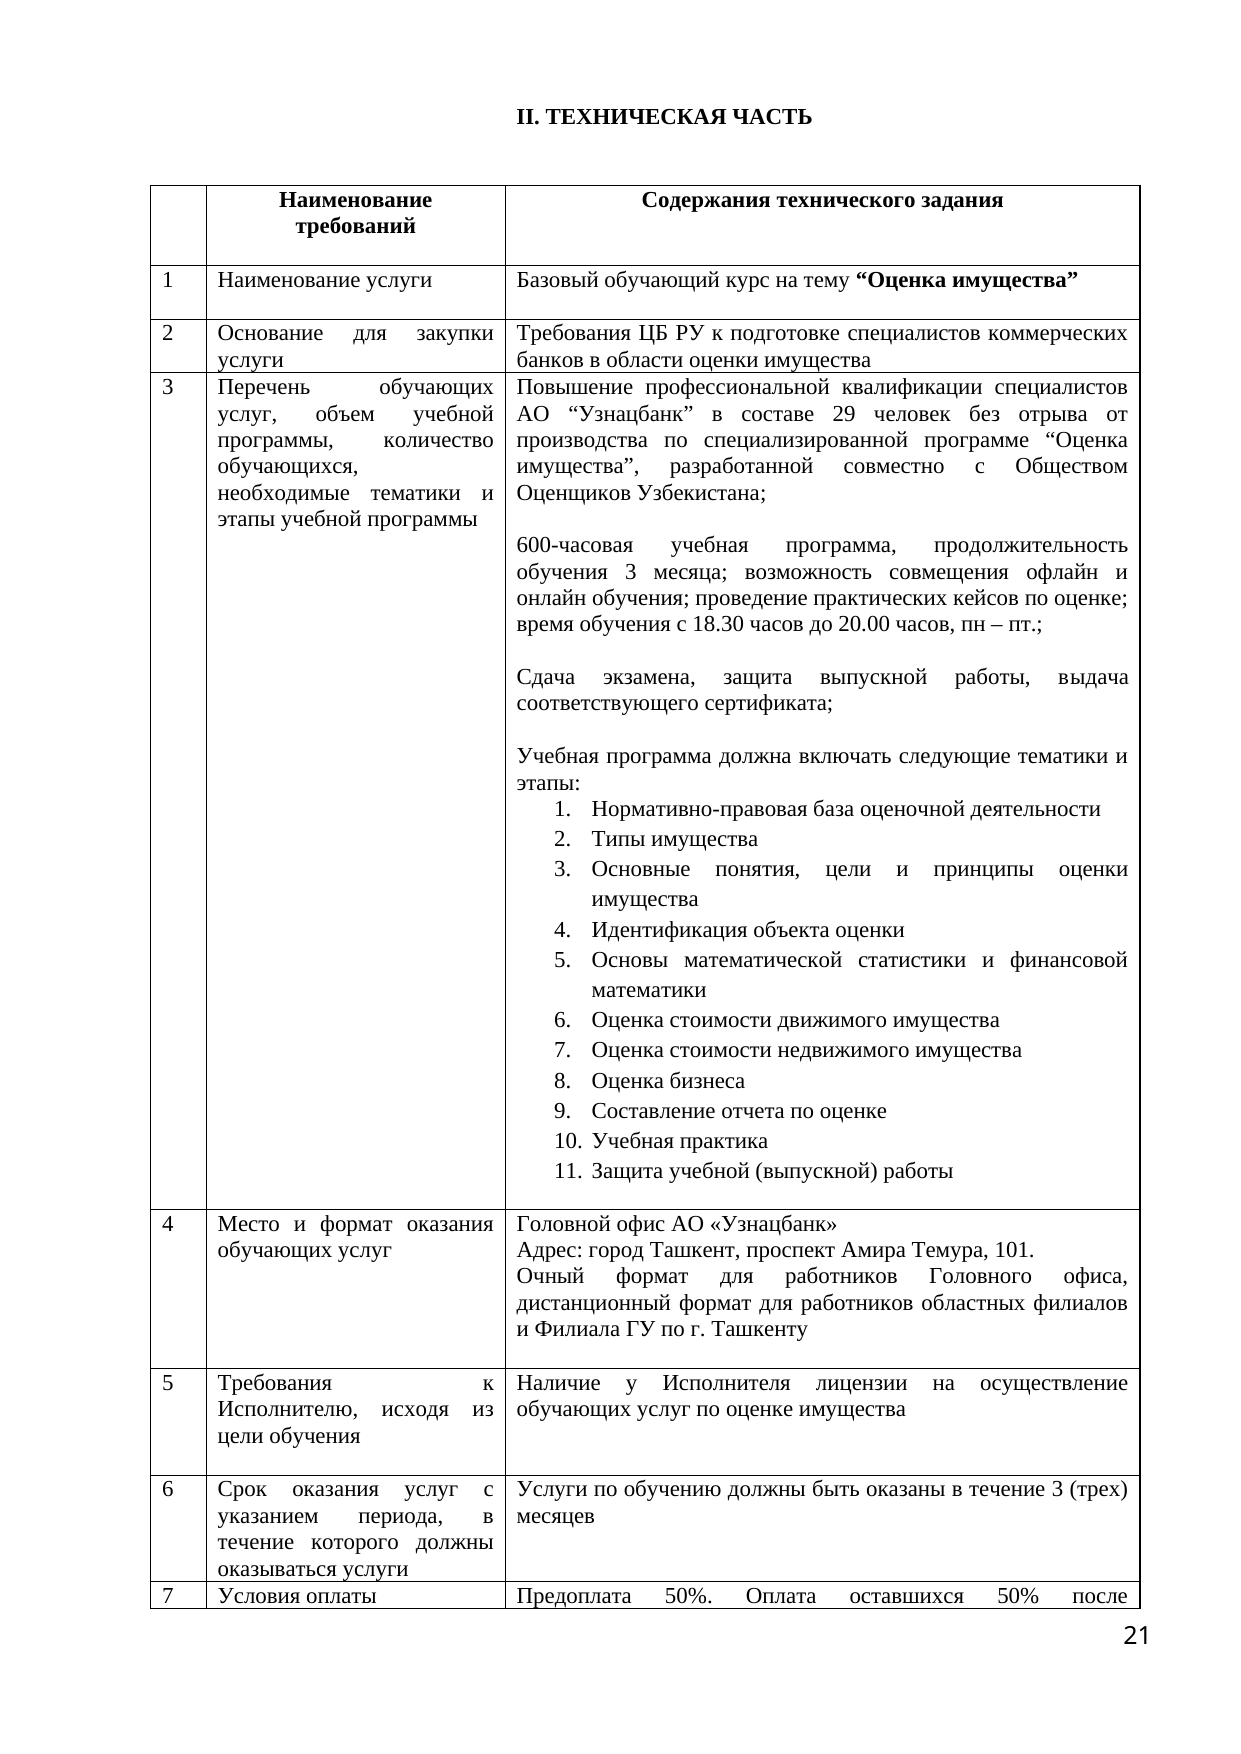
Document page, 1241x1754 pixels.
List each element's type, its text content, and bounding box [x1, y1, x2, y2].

table_header Содержания технического задания [506, 186, 1139, 265]
table_cell 1 [151, 266, 206, 318]
table_cell Повышение профессиональной квалификации специалистов АО “Узнацбанк” в составе 29 человек без отрыва от производства по специализированной программе “Оценка имущества”, разработанной совместно с Обществом Оценщиков Узбекистана; 600-часовая учебная программа, продолжительность обучения 3 месяца; возможность совмещения офлайн и онлайн обучения; проведение практических кейсов по оценке; время обучения с 18.30 часов до 20.00 часов, пн – пт.; Сдача экзамена, защита выпускной работы, выдача соответствующего сертификата; Учебная программа должна включать следующие тематики и этапы: Нормативно-правовая база оценочной деятельности Типы имущества Основные понятия, цели и принципы оценки имущества Идентификация объекта оценки Основы математической статистики и финансовой математики Оценка стоимости движимого имущества Оценка стоимости недвижимого имущества Оценка бизнеса Составление отчета по оценке Учебная практика Защита учебной (выпускной) работы [506, 373, 1139, 1209]
table_header [151, 186, 206, 265]
table_cell Срок оказания услуг с указанием периода, в течение которого должны оказываться услуги [207, 1476, 505, 1581]
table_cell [506, 1582, 1139, 1608]
table_header Наименование требований [207, 186, 505, 265]
table_cell 5 [151, 1369, 206, 1474]
table_cell Перечень обучающих услуг, объем учебной программы, количество обучающихся, необходимые тематики и этапы учебной программы [207, 373, 505, 1209]
table_cell 6 [151, 1476, 206, 1581]
table_cell 3 [151, 373, 206, 1209]
text II. ТЕХНИЧЕСКАЯ ЧАСТЬ [177, 103, 1152, 130]
table_cell Место и формат оказания обучающих услуг [207, 1210, 505, 1368]
table_cell Услуги по обучению должны быть оказаны в течение 3 (трех) месяцев [506, 1476, 1139, 1581]
table_cell Наименование услуги [207, 266, 505, 318]
table_cell 4 [151, 1210, 206, 1368]
table_cell 7 [151, 1582, 206, 1608]
table_cell Требования ЦБ РУ к подготовке специалистов коммерческих банков в области оценки имущества [506, 320, 1139, 372]
table_cell Наличие у Исполнителя лицензии на осуществление обучающих услуг по оценке имущества [506, 1369, 1139, 1474]
table_cell 2 [151, 320, 206, 372]
table_cell Базовый обучающий курс на тему “Оценка имущества” [506, 266, 1139, 318]
table_cell Требования к Исполнителю, исходя из цели обучения [207, 1369, 505, 1474]
table_cell Условия оплаты [207, 1582, 505, 1608]
table_cell Головной офис АО «Узнацбанк» Адрес: город Ташкент, проспект Амира Темура, 101. Очный формат для работников Головного офиса, дистанционный формат для работников областных филиалов и Филиала ГУ по г. Ташкенту [506, 1210, 1139, 1368]
table_cell Основание для закупки услуги [207, 320, 505, 372]
